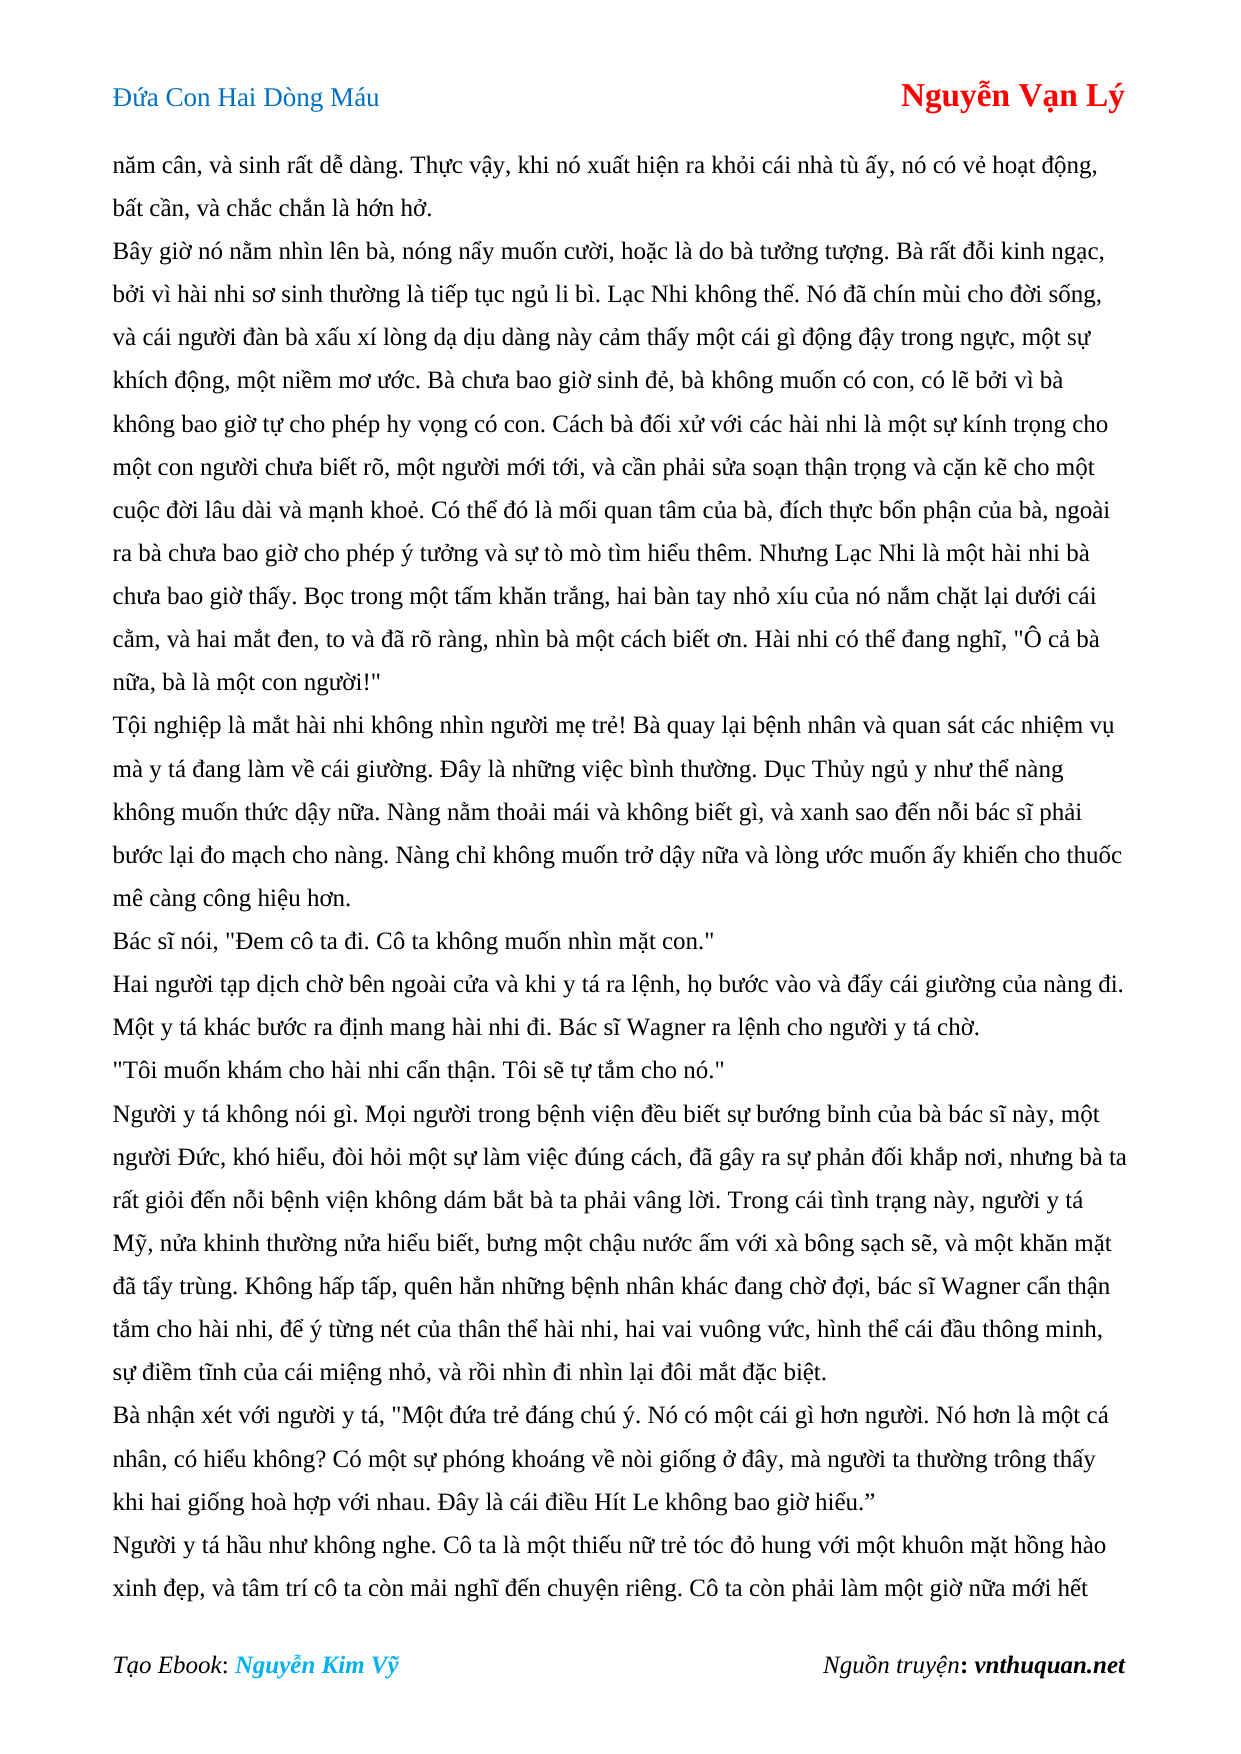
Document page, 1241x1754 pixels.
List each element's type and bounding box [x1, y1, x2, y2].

text [112, 150, 1128, 1602]
